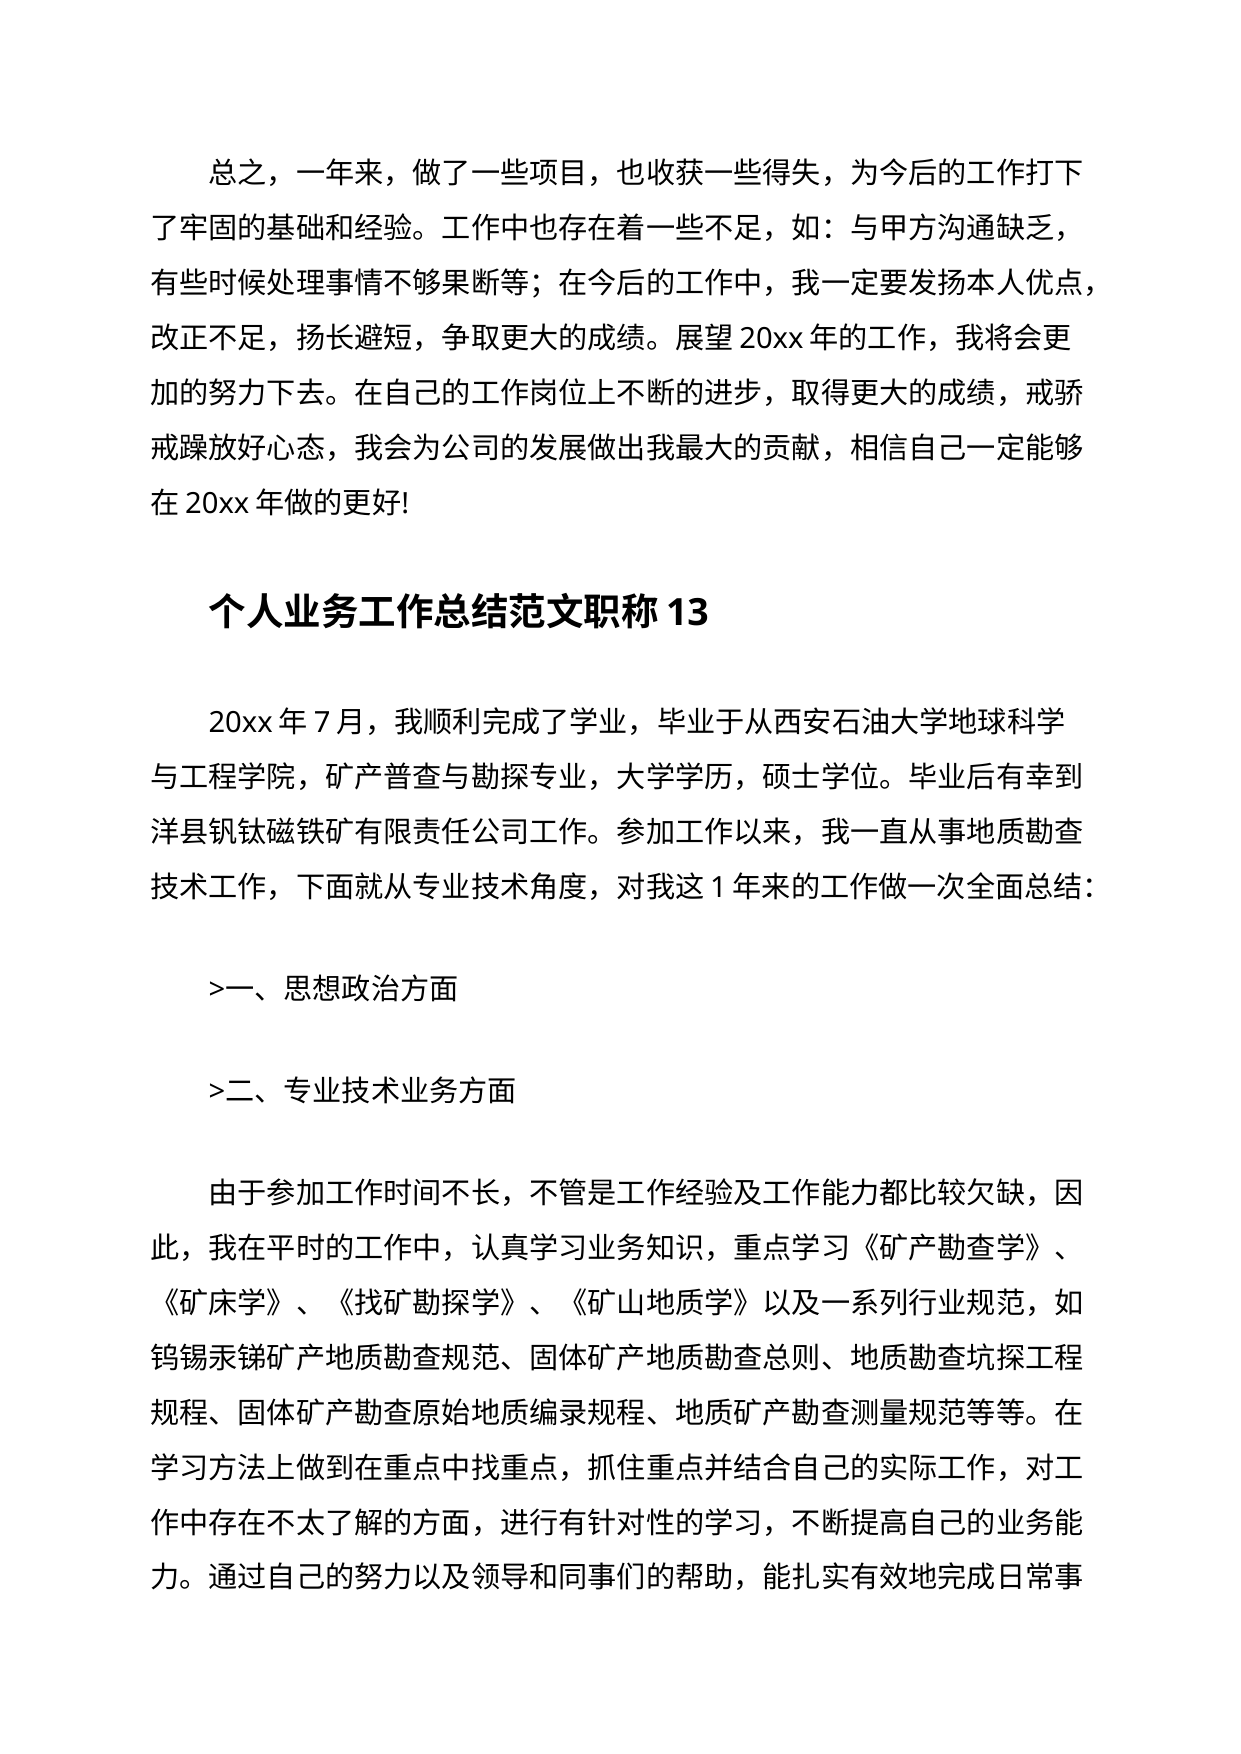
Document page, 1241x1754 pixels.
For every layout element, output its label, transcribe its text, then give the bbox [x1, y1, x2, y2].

text >二、专业技术业务方面 [150, 1068, 1090, 1110]
text 总之，一年来，做了一些项目，也收获一些得失，为今后的工作打下了牢固的基础和经验。工作中也存在着一些不足，如：与甲方沟通缺乏，有些时候处理事情不够果断等；在今后的工作中，我一定要发扬本人优点，改正不足，扬长避短，争取更大的成绩。展望20xx年的工作，我将会更加的努力下去。在自己的工作岗位上不断的进步，取得更大的成绩，戒骄戒躁放好心态，我会为公司的发展做出我最大的贡献，相信自己一定能够在20xx年做的更好! [150, 150, 1090, 522]
text 个人业务工作总结范文职称13 [150, 581, 1090, 636]
text 20xx年7月，我顺利完成了学业，毕业于从西安石油大学地球科学与工程学院，矿产普查与勘探专业，大学学历，硕士学位。毕业后有幸到洋县钒钛磁铁矿有限责任公司工作。参加工作以来，我一直从事地质勘查技术工作，下面就从专业技术角度，对我这1年来的工作做一次全面总结： [150, 699, 1090, 906]
text >一、思想政治方面 [150, 966, 1090, 1008]
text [150, 1170, 1090, 1596]
